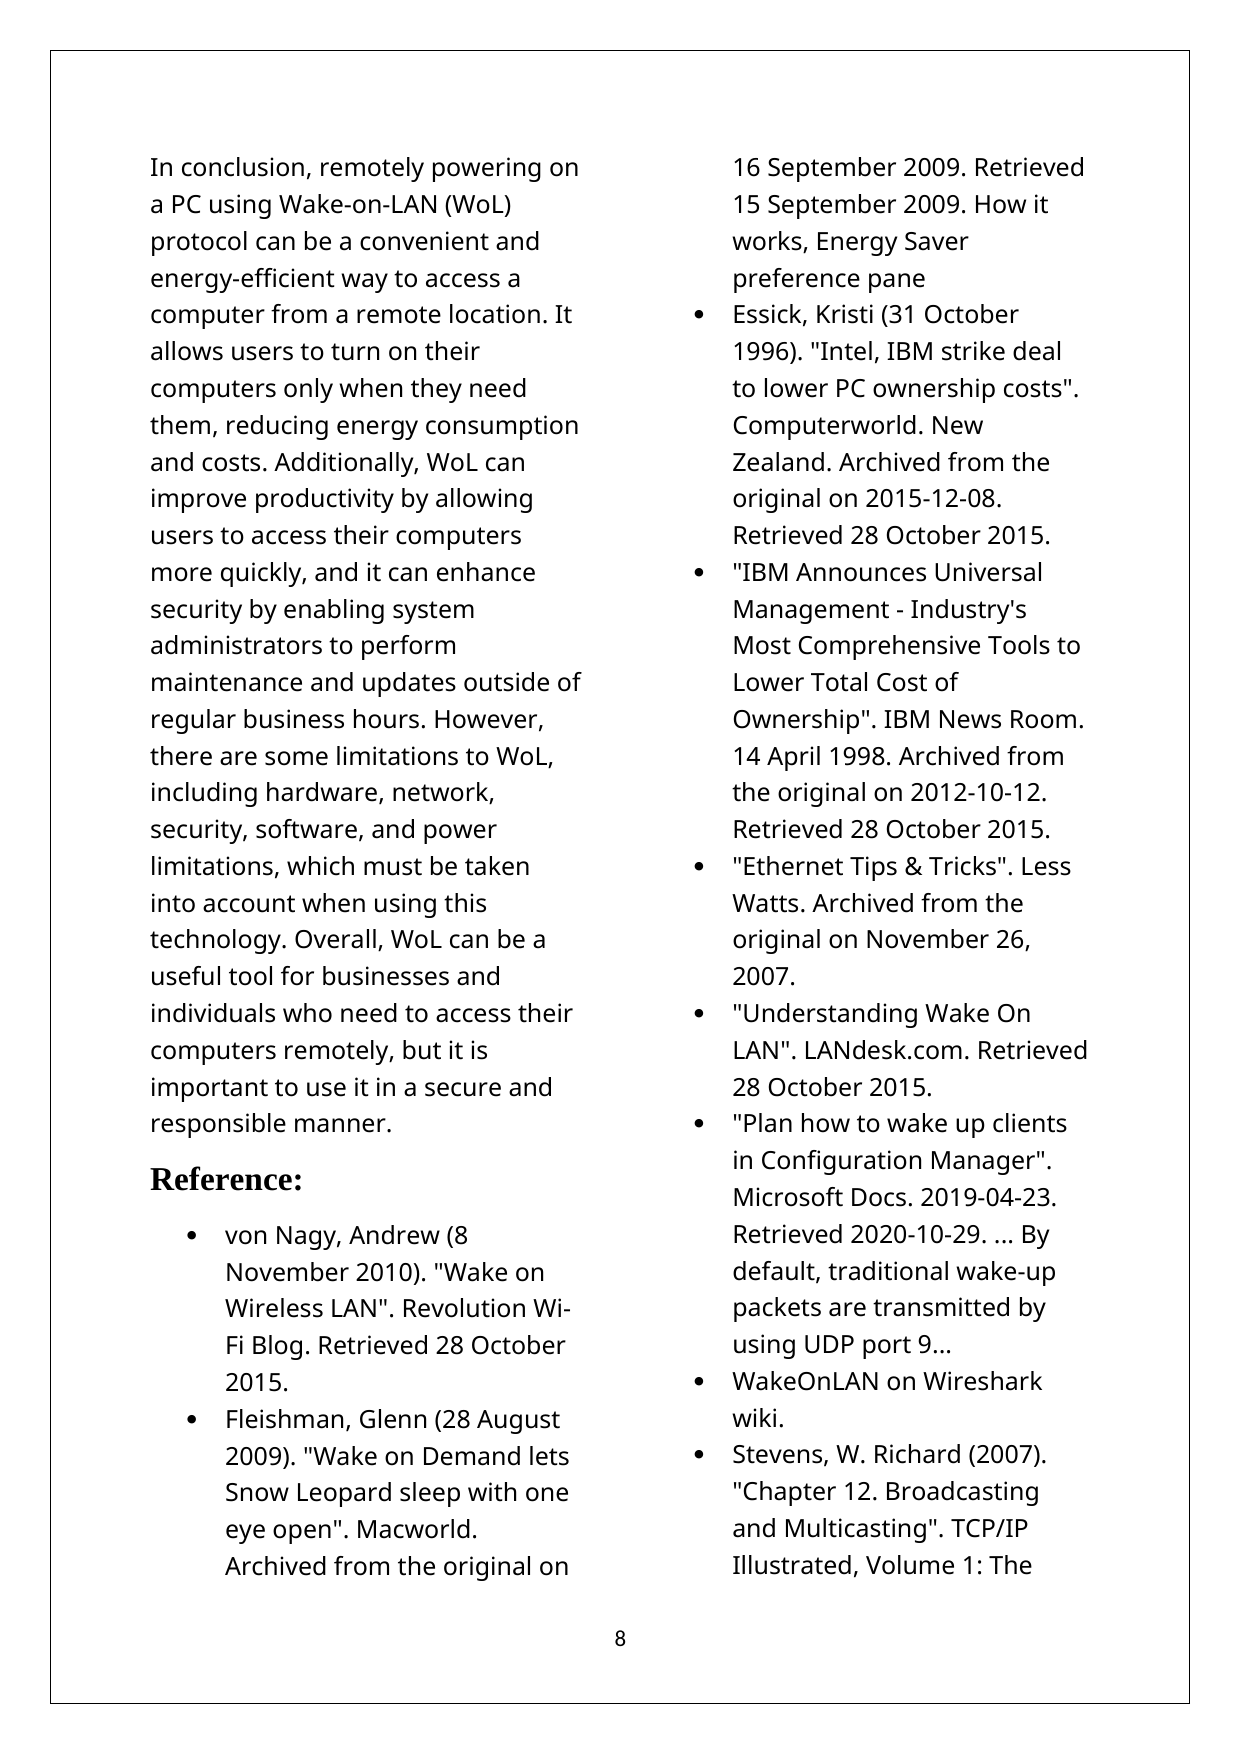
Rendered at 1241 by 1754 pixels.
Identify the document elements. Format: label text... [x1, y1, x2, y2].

list von Nagy, Andrew (8 November 2010). "Wake on Wireless LAN". Revolution Wi-Fi Blog. Retrieved 28 October 2015. [187, 1217, 583, 1399]
list Essick, Kristi (31 October 1996). "Intel, IBM strike deal to lower PC ownership costs". Computerworld. New Zealand. Archived from the original on 2015-12-08. Retrieved 28 October 2015. [694, 297, 1090, 552]
list "Understanding Wake On LAN". LANdesk.com. Retrieved 28 October 2015. [694, 996, 1090, 1103]
text In conclusion, remotely powering on a PC using Wake-on-LAN (WoL) protocol can be a convenient and energy-efficient way to access a computer from a remote location. It allows users to turn on their computers only when they need them, reducing energy consumption and costs. Additionally, WoL can improve productivity by allowing users to access their computers more quickly, and it can enhance security by enabling system administrators to perform maintenance and updates outside of regular business hours. However, there are some limitations to WoL, including hardware, network, security, software, and power limitations, which must be taken into account when using this technology. Overall, WoL can be a useful tool for businesses and individuals who need to access their computers remotely, but it is important to use it in a secure and responsible manner. [150, 150, 583, 1140]
list "IBM Announces Universal Management - Industry's Most Comprehensive Tools to Lower Total Cost of Ownership". IBM News Room. 14 April 1998. Archived from the original on 2012-10-12. Retrieved 28 October 2015. [694, 554, 1090, 846]
list "Plan how to wake up clients in Configuration Manager". Microsoft Docs. 2019-04-23. Retrieved 2020-10-29. ... By default, traditional wake-up packets are transmitted by using UDP port 9... [694, 1106, 1090, 1361]
text Reference: [150, 1159, 583, 1198]
list Fleishman, Glenn (28 August 2009). "Wake on Demand lets Snow Leopard sleep with one eye open". Macworld. Archived from the original on 16 September 2009. Retrieved 15 September 2009. How it works, Energy Saver preference pane [694, 150, 1090, 294]
list Fleishman, Glenn (28 August 2009). "Wake on Demand lets Snow Leopard sleep with one eye open". Macworld. Archived from the original on 16 September 2009. Retrieved 15 September 2009. How it works, Energy Saver preference pane [187, 1401, 583, 1582]
list WakeOnLAN on Wireshark wiki. [694, 1363, 1090, 1434]
list "Ethernet Tips & Tricks". Less Watts. Archived from the original on November 26, 2007. [694, 849, 1090, 993]
